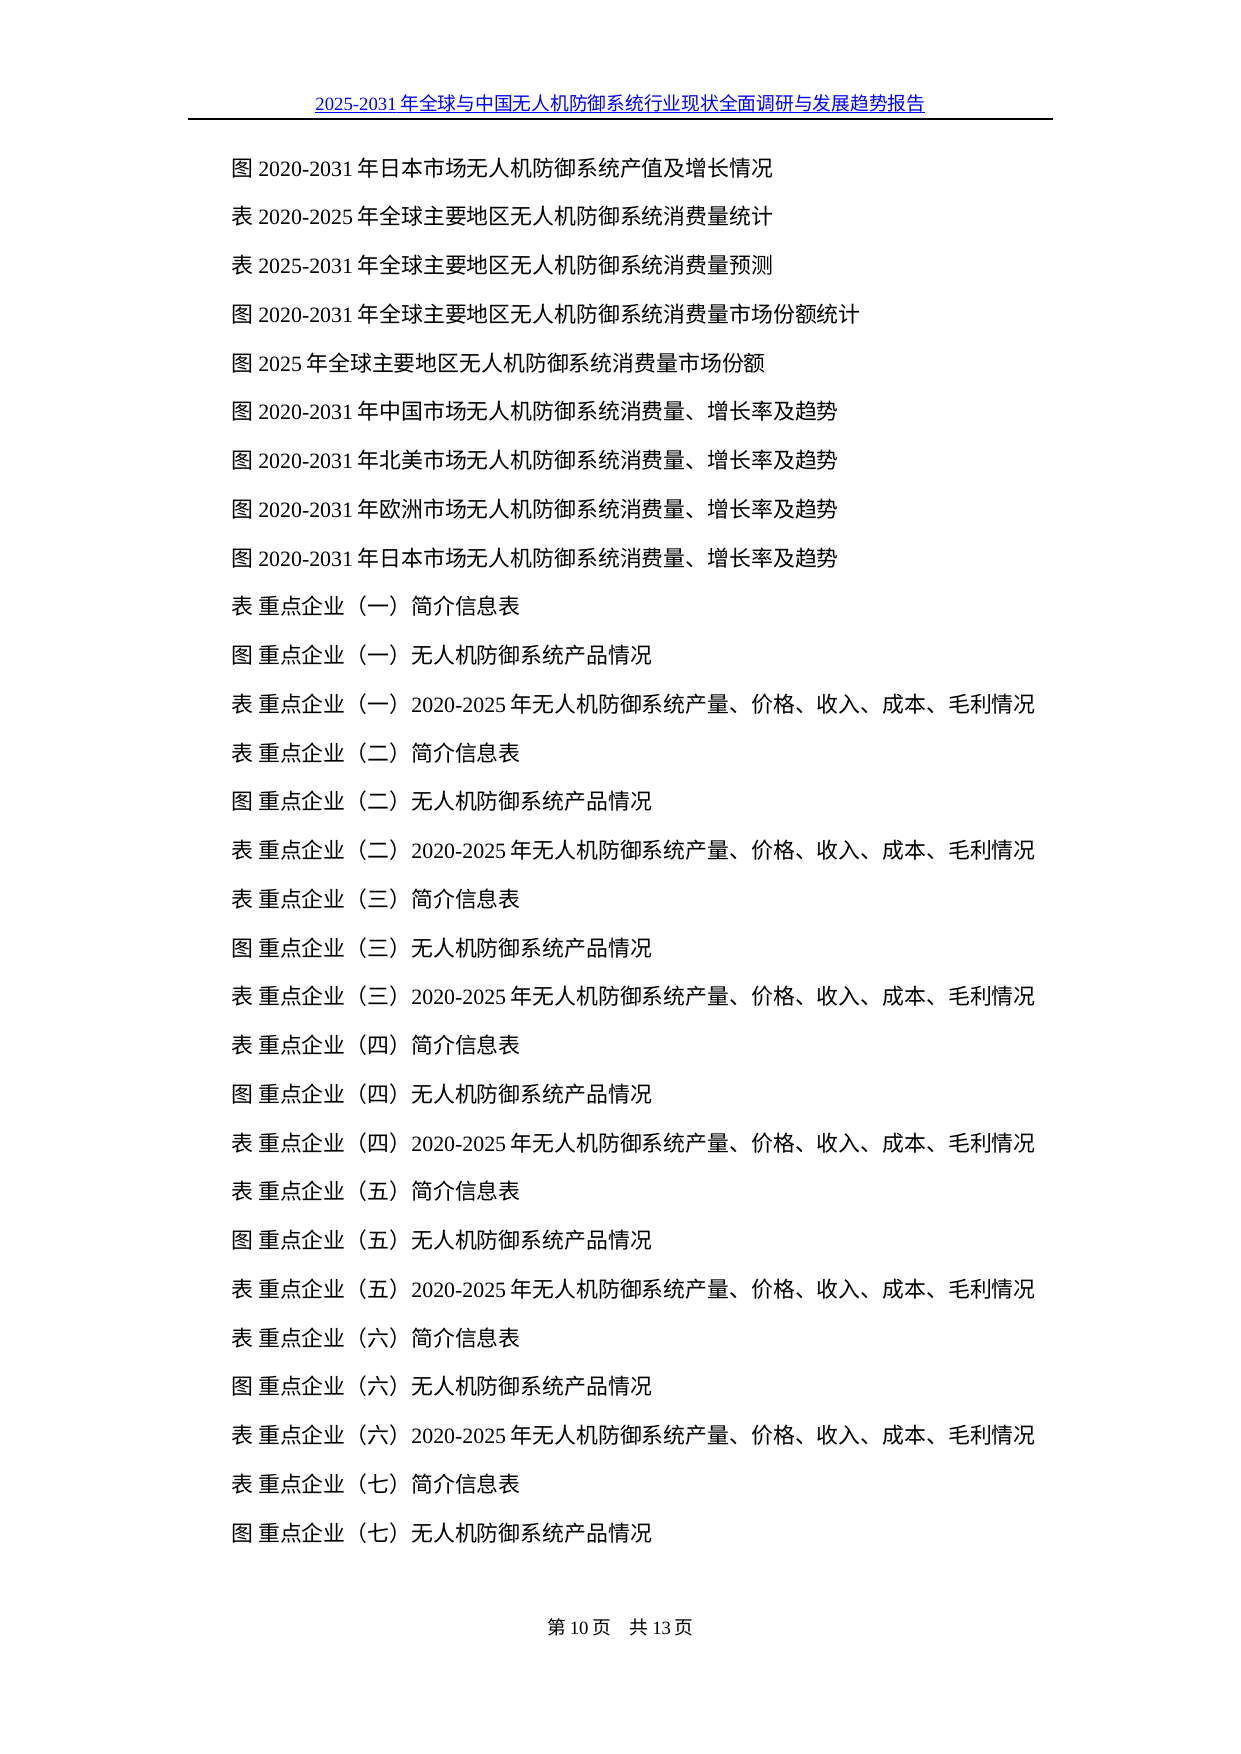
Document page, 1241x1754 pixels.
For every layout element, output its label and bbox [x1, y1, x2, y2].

text [187, 150, 1053, 1548]
